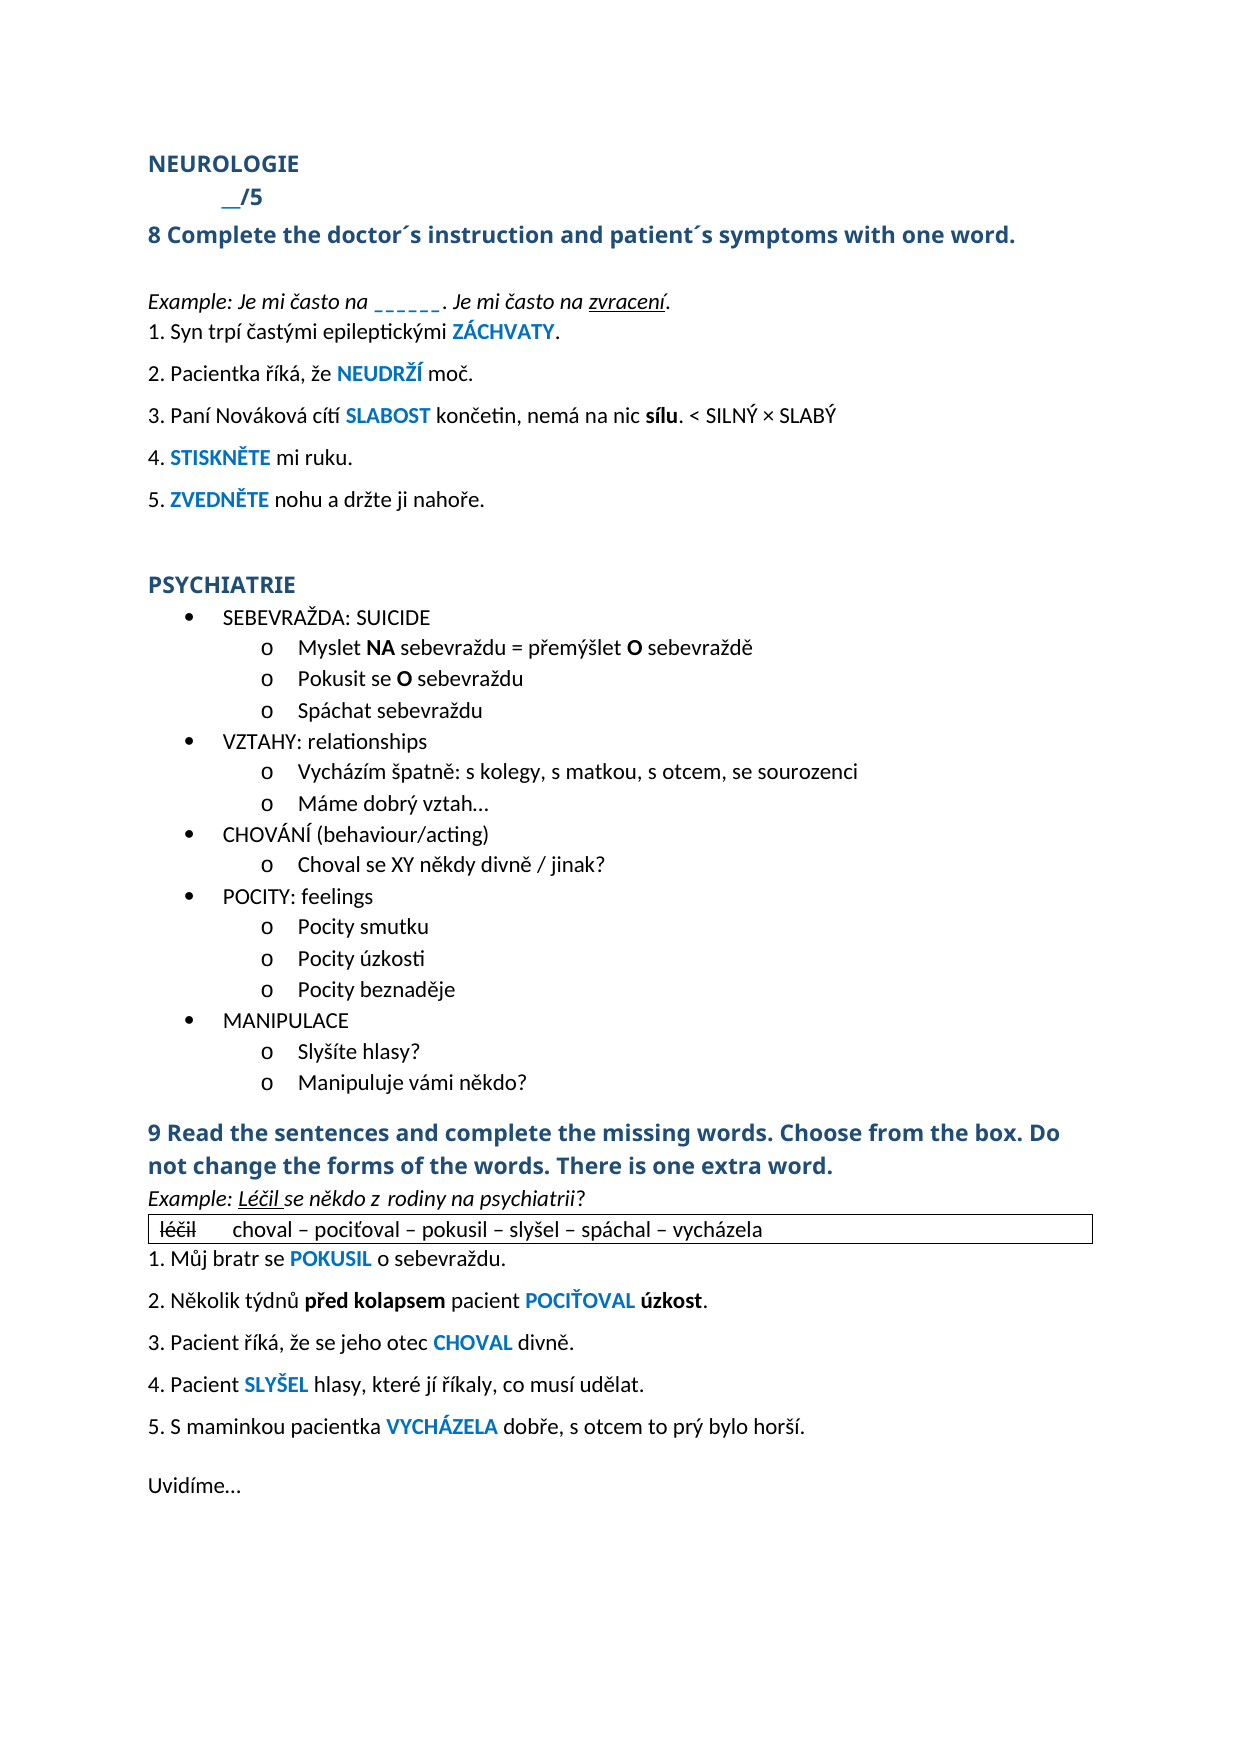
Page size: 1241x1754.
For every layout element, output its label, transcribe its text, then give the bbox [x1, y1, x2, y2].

list VZTAHY: relationships [185, 727, 1093, 755]
list Manipuluje vámi někdo? [260, 1068, 1093, 1097]
text Uvidíme… [148, 1471, 1093, 1499]
list Slyšíte hlasy? [260, 1037, 1093, 1066]
list Choval se XY někdy divně / jinak? [260, 851, 1093, 880]
list Paní Nováková cítí SLABOST končetin, nemá na nic sílu. < SILNÝ × SLABÝ [148, 401, 1093, 429]
list Vycházím špatně: s kolegy, s matkou, s otcem, se sourozenci [260, 757, 1093, 787]
list Myslet NA sebevraždu = přemýšlet O sebevraždě [260, 633, 1093, 662]
list Pocity úzkosti [260, 944, 1093, 973]
list CHOVÁNÍ (behaviour/acting) [185, 820, 1093, 848]
list Pocity smutku [260, 912, 1093, 941]
list S maminkou pacientka vycházela dobře, s otcem to prý bylo horší. [148, 1412, 1093, 1440]
text Example: Léčil se někdo z rodiny na psychiatrii? [148, 1184, 1093, 1212]
subtitle NEUROLOGIE __/5 [148, 148, 1093, 213]
list Máme dobrý vztah… [260, 789, 1093, 818]
list Můj bratr se pokusil o sebevraždu. [148, 1244, 1093, 1272]
list Spáchat sebevraždu [260, 696, 1093, 725]
list Pokusit se O sebevraždu [260, 664, 1093, 693]
subtitle 9 Read the sentences and complete the missing words. Choose from the box. Do not change the forms of the words. There is one extra word. [148, 1116, 1093, 1181]
list MANIPULACE [185, 1007, 1093, 1035]
list Pacient slyšel hlasy, které jí říkaly, co musí udělat. [148, 1370, 1093, 1398]
list POCITY: feelings [185, 882, 1093, 910]
list Syn trpí častými epileptickými ZÁCHVATY. [148, 317, 1093, 345]
list Pocity beznaděje [260, 975, 1093, 1004]
list Pacient říká, že se jeho otec choval divně. [148, 1328, 1093, 1356]
table_header léčil choval – pociťoval – pokusil – slyšel – spáchal – vycházela [149, 1215, 1092, 1243]
list Několik týdnů před kolapsem pacient pociťoval úzkost. [148, 1286, 1093, 1314]
list STISKNĚTE mi ruku. [148, 443, 1093, 471]
subtitle PSYCHIATRIE [148, 569, 1093, 600]
list ZVEDNĚTE nohu a držte ji nahoře. [148, 485, 1093, 513]
list SEBEVRAŽDA: SUICIDE [185, 603, 1093, 631]
list Pacientka říká, že neUDRŽÍ moč. [148, 359, 1093, 387]
subtitle 8 Complete the doctor´s instruction and patient´s symptoms with one word. [148, 219, 1093, 284]
text Example: Je mi často na ______. Je mi často na zvracení. [148, 287, 1093, 315]
